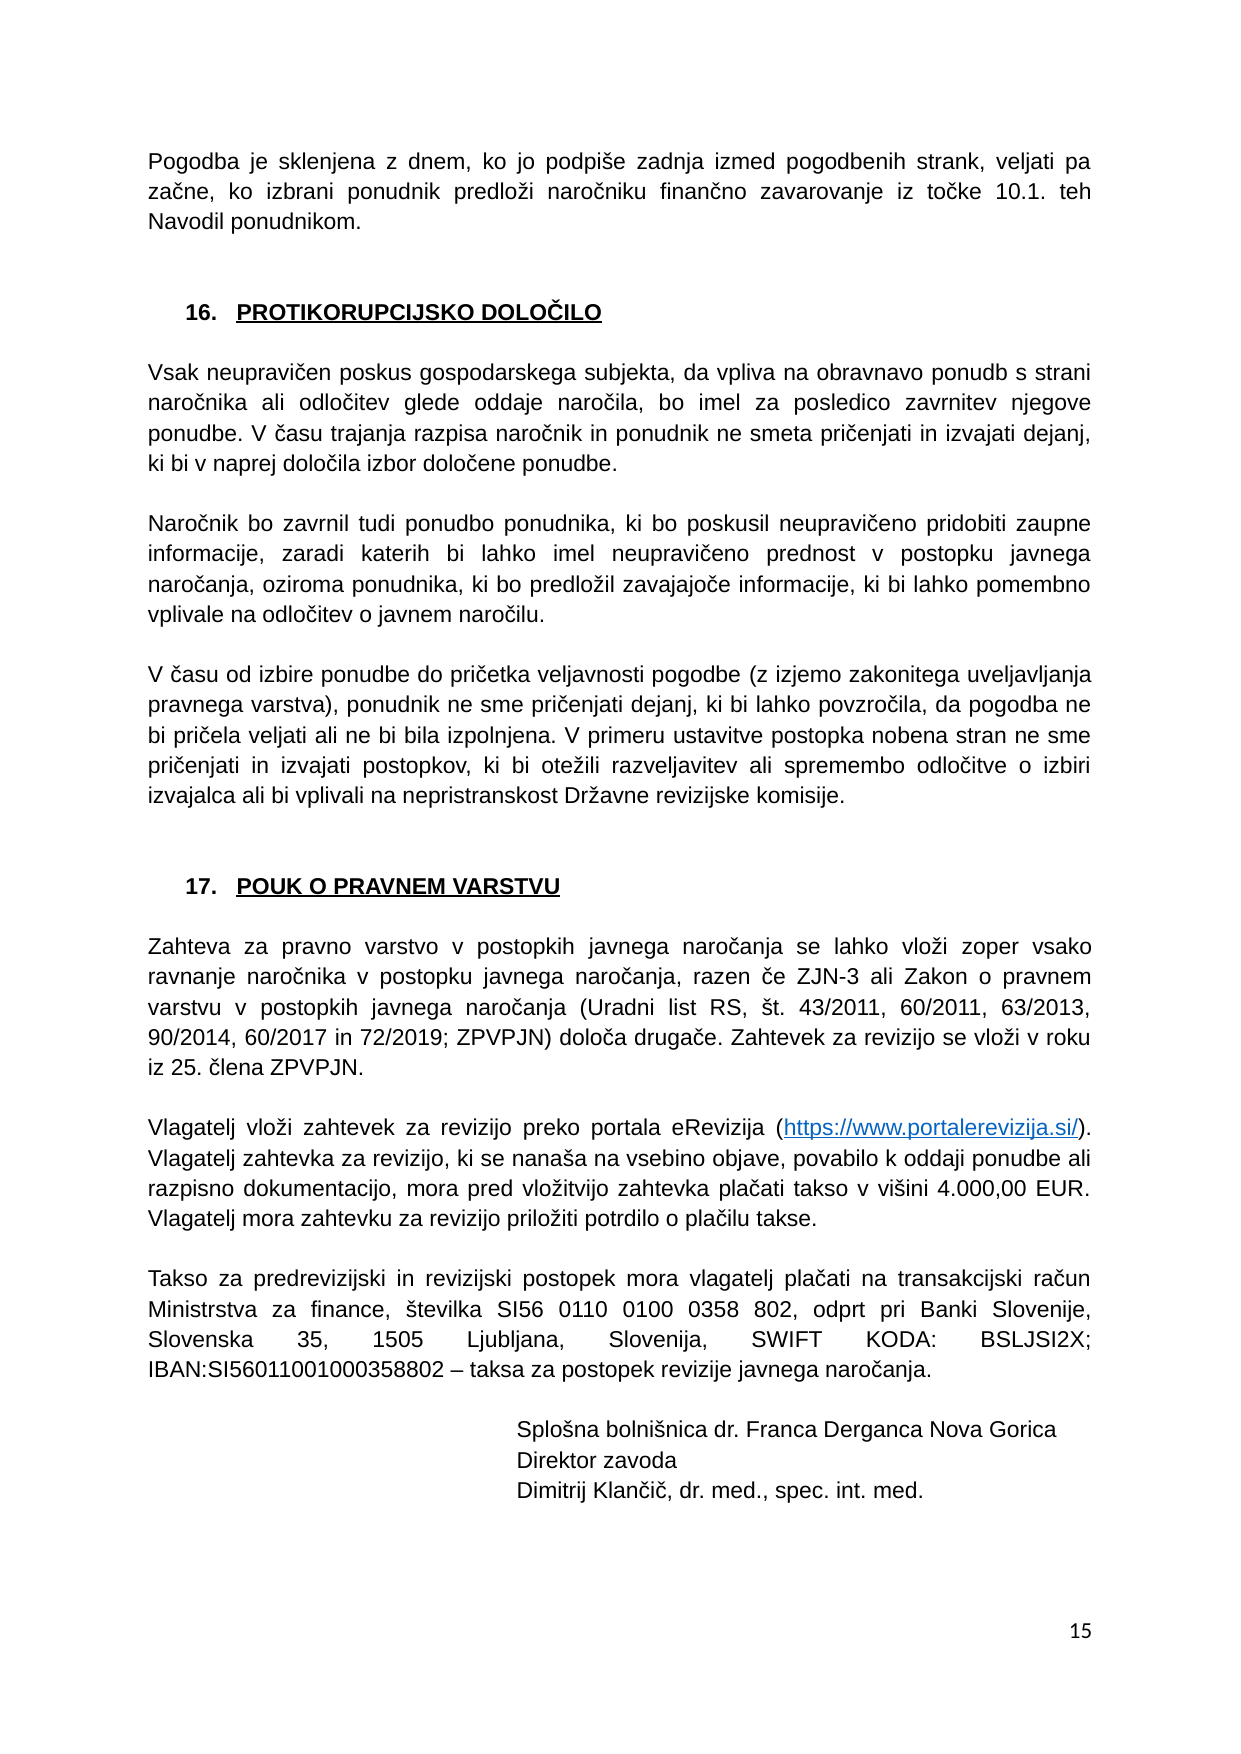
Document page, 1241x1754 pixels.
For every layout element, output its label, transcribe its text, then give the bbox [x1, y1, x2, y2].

text Zahteva za pravno varstvo v postopkih javnega naročanja se lahko vloži zoper vsako ravnanje naročnika v postopku javnega naročanja, razen če ZJN-3 ali Zakon o pravnem varstvu v postopkih javnega naročanja (Uradni list RS, št. 43/2011, 60/2011, 63/2013, 90/2014, 60/2017 in 72/2019; ZPVPJN) določa drugače. Zahtevek za revizijo se vloži v roku iz 25. člena ZPVPJN. [148, 933, 1092, 1080]
text Takso za predrevizijski in revizijski postopek mora vlagatelj plačati na transakcijski račun Ministrstva za finance, številka SI56 0110 0100 0358 802, odprt pri Banki Slovenije, Slovenska 35, 1505 Ljubljana, Slovenija, SWIFT KODA: BSLJSI2X; IBAN:SI56011001000358802 – taksa za postopek revizije javnega naročanja. [148, 1265, 1092, 1382]
text V času od izbire ponudbe do pričetka veljavnosti pogodbe (z izjemo zakonitega uveljavljanja pravnega varstva), ponudnik ne sme pričenjati dejanj, ki bi lahko povzročila, da pogodba ne bi pričela veljati ali ne bi bila izpolnjena. V primeru ustavitve postopka nobena stran ne sme pričenjati in izvajati postopkov, ki bi otežili razveljavitev ali spremembo odločitve o izbiri izvajalca ali bi vplivali na nepristranskost Državne revizijske komisije. [148, 661, 1092, 808]
text Vsak neupravičen poskus gospodarskega subjekta, da vpliva na obravnavo ponudb s strani naročnika ali odločitev glede oddaje naročila, bo imel za posledico zavrnitev njegove ponudbe. V času trajanja razpisa naročnik in ponudnik ne smeta pričenjati in izvajati dejanj, ki bi v naprej določila izbor določene ponudbe. [148, 359, 1092, 476]
text Splošna bolnišnica dr. Franca Derganca Nova Gorica [443, 1416, 1092, 1443]
text Pogodba je sklenjena z dnem, ko jo podpiše zadnja izmed pogodbenih strank, veljati pa začne, ko izbrani ponudnik predloži naročniku finančno zavarovanje iz točke 10.1. teh Navodil ponudnikom. [148, 148, 1092, 234]
subtitle POUK O PRAVNEM VARSTVU [185, 873, 1092, 899]
subtitle PROTIKORUPCIJSKO DOLOČILO [185, 299, 1092, 325]
text Dimitrij Klančič, dr. med., spec. int. med. [443, 1477, 1092, 1503]
text Direktor zavoda [148, 1447, 1092, 1473]
text Vlagatelj vloži zahtevek za revizijo preko portala eRevizija (https://www.portalerevizija.si/). Vlagatelj zahtevka za revizijo, ki se nanaša na vsebino objave, povabilo k oddaji ponudbe ali razpisno dokumentacijo, mora pred vložitvijo zahtevka plačati takso v višini 4.000,00 EUR. Vlagatelj mora zahtevku za revizijo priložiti potrdilo o plačilu takse. [148, 1114, 1092, 1231]
text Naročnik bo zavrnil tudi ponudbo ponudnika, ki bo poskusil neupravičeno pridobiti zaupne informacije, zaradi katerih bi lahko imel neupravičeno prednost v postopku javnega naročanja, oziroma ponudnika, ki bo predložil zavajajoče informacije, ki bi lahko pomembno vplivale na odločitev o javnem naročilu. [148, 597, 1092, 627]
